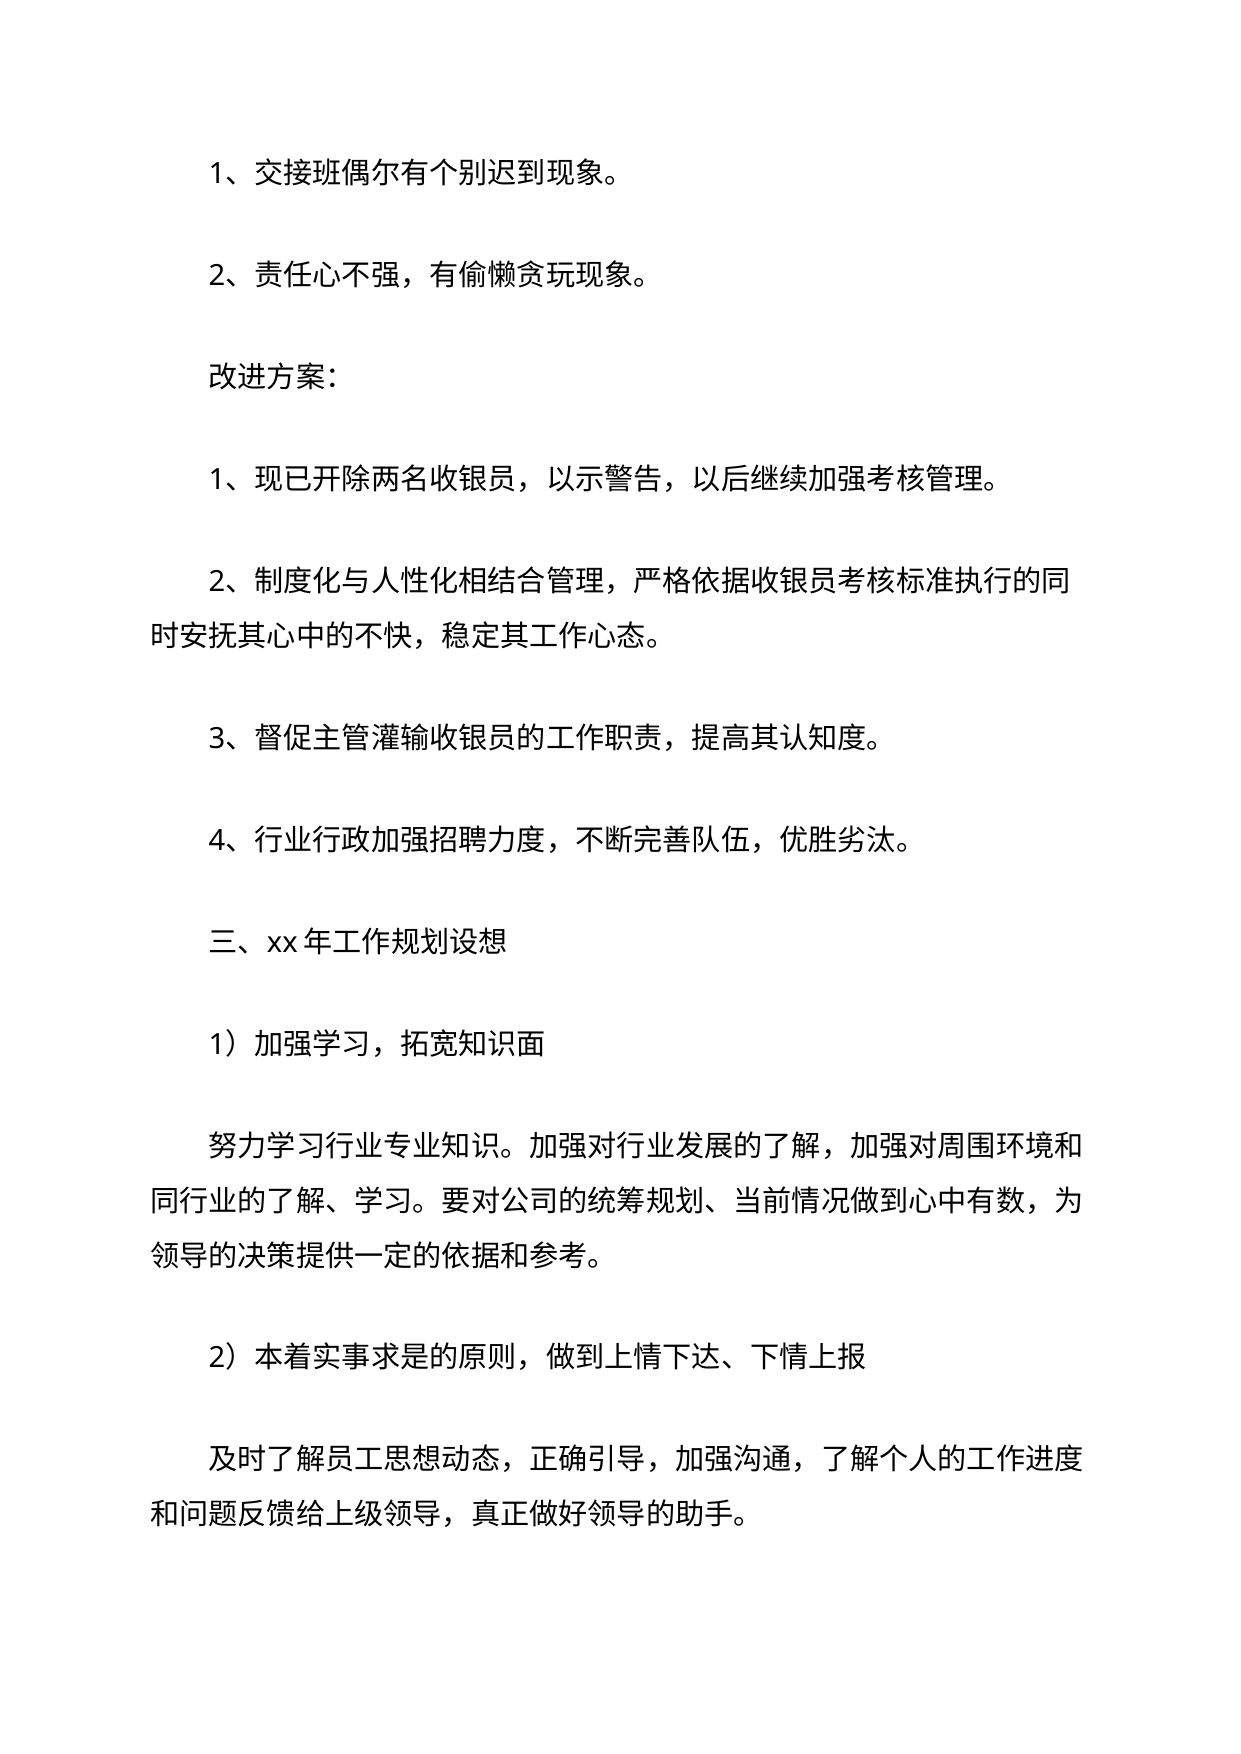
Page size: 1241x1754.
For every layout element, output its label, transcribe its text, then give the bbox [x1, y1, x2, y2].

text 1、现已开除两名收银员，以示警告，以后继续加强考核管理。 [150, 456, 1090, 498]
text 及时了解员工思想动态，正确引导，加强沟通，了解个人的工作进度和问题反馈给上级领导，真正做好领导的助手。 [150, 1436, 1090, 1533]
text 1）加强学习，拓宽知识面 [150, 1020, 1090, 1063]
text 2、责任心不强，有偷懒贪玩现象。 [150, 252, 1090, 294]
text 2）本着实事求是的原则，做到上情下达、下情上报 [150, 1334, 1090, 1376]
text 改进方案： [150, 354, 1090, 396]
text 2、制度化与人性化相结合管理，严格依据收银员考核标准执行的同时安抚其心中的不快，稳定其工作心态。 [150, 558, 1090, 655]
text 4、行业行政加强招聘力度，不断完善队伍，优胜劣汰。 [150, 816, 1090, 859]
text 3、督促主管灌输收银员的工作职责，提高其认知度。 [150, 714, 1090, 757]
text 1、交接班偶尔有个别迟到现象。 [150, 150, 1090, 192]
text 三、xx年工作规划设想 [150, 918, 1090, 961]
text 努力学习行业专业知识。加强对行业发展的了解，加强对周围环境和同行业的了解、学习。要对公司的统筹规划、当前情况做到心中有数，为领导的决策提供一定的依据和参考。 [150, 1122, 1090, 1274]
